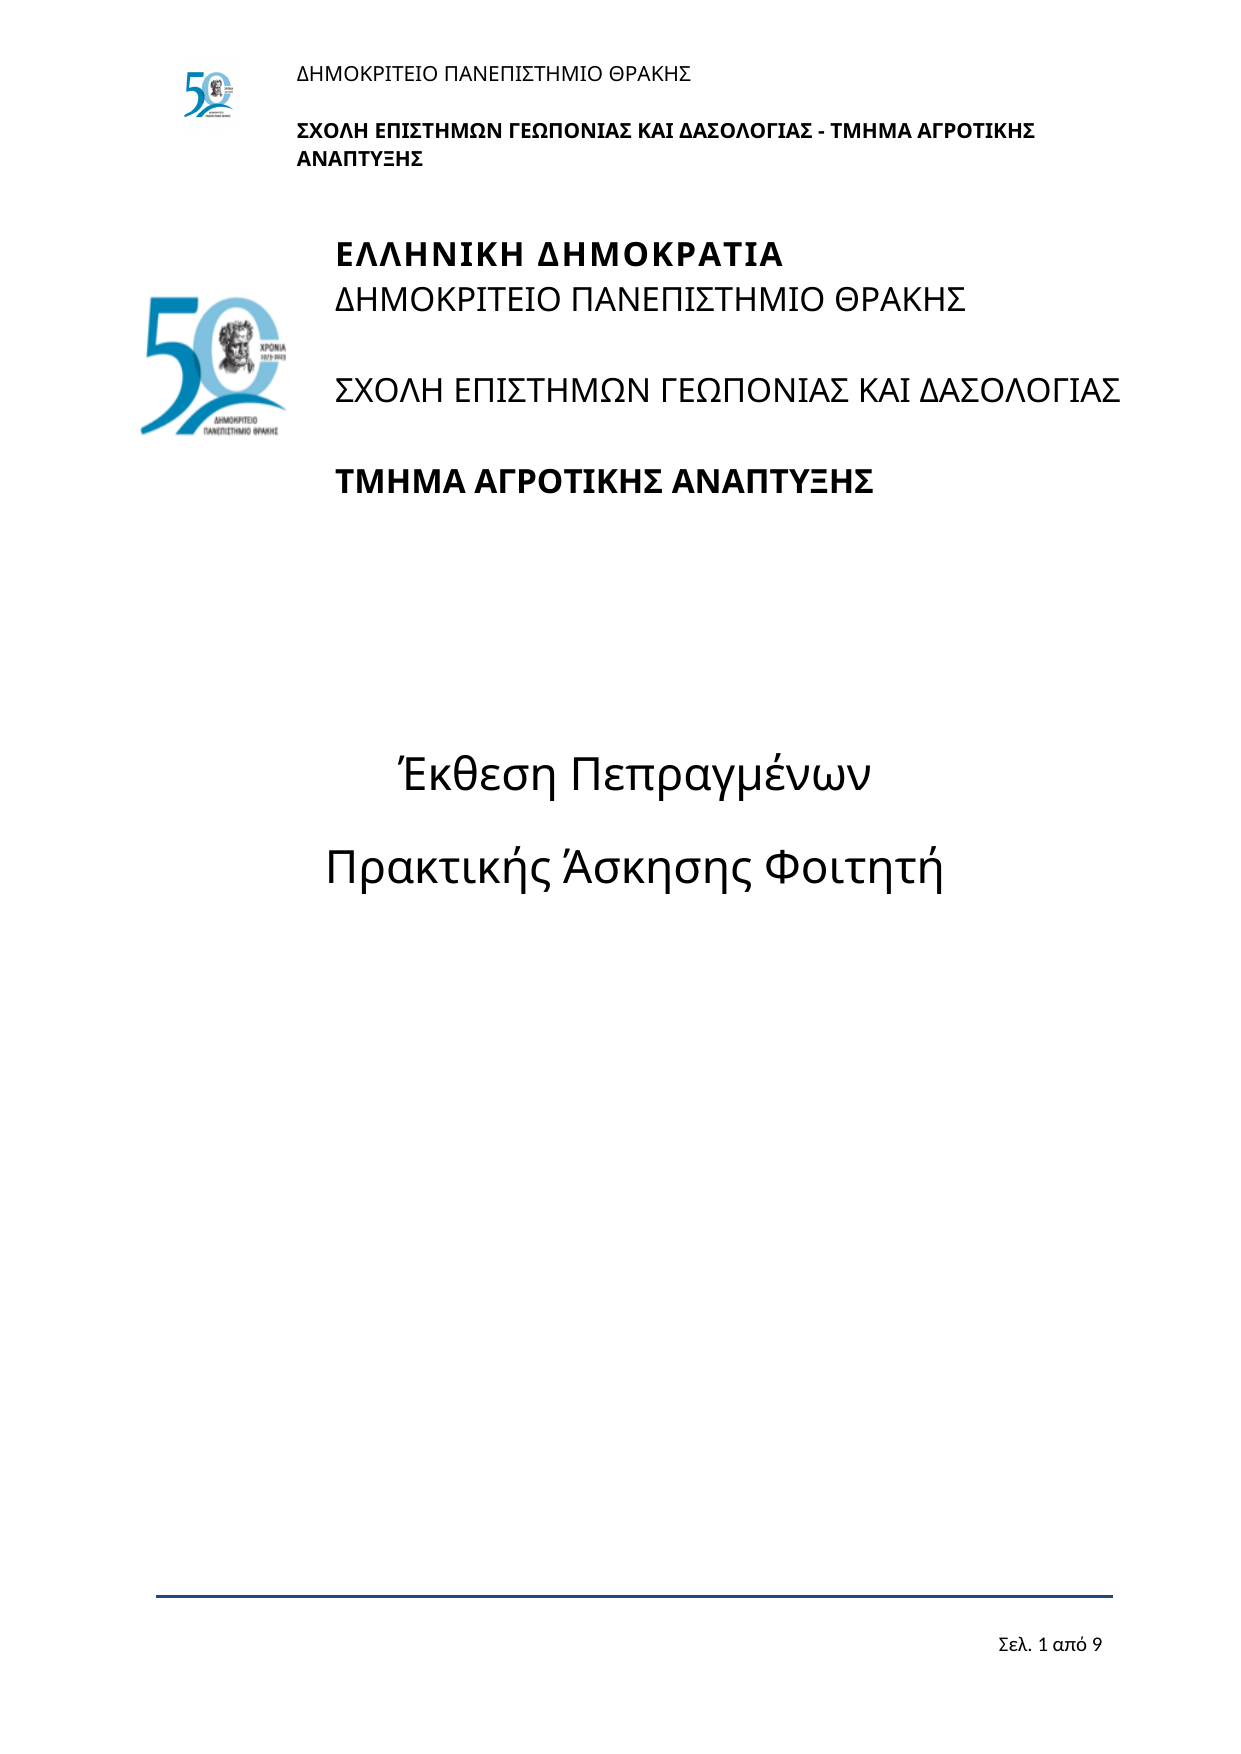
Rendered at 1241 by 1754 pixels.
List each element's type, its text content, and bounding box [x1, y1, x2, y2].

text Πρακτικής Άσκησης Φοιτητή [118, 835, 1152, 897]
text Έκθεση Πεπραγμένων [118, 741, 1152, 804]
picture [123, 256, 304, 477]
picture [178, 58, 239, 131]
table_header [98, 230, 1172, 503]
